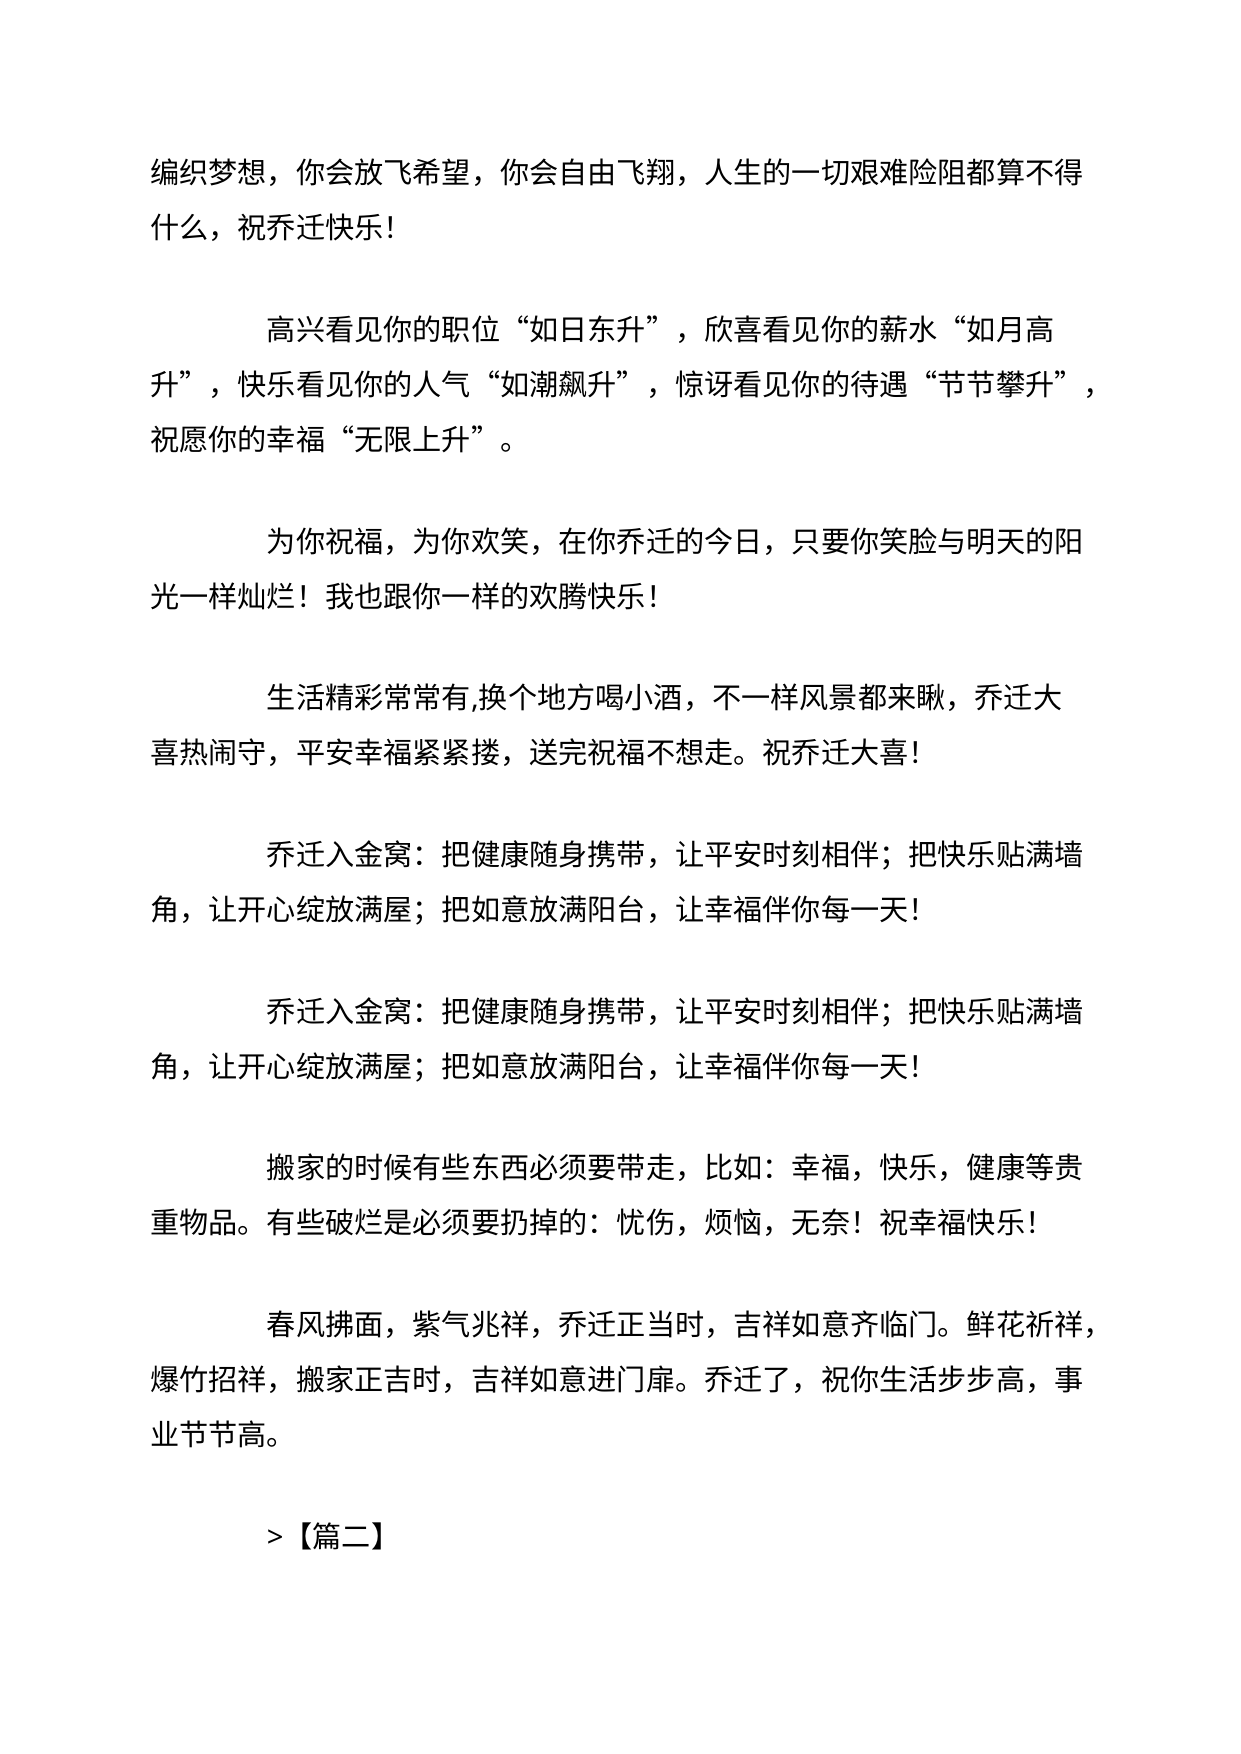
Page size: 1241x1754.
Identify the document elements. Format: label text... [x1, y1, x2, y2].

text >【篇二】 [150, 1513, 1090, 1556]
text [150, 150, 1090, 247]
text 春风拂面，紫气兆祥，乔迁正当时，吉祥如意齐临门。鲜花祈祥，爆竹招祥，搬家正吉时，吉祥如意进门扉。乔迁了，祝你生活步步高，事业节节高。 [150, 1302, 1090, 1454]
text 生活精彩常常有,换个地方喝小酒，不一样风景都来瞅，乔迁大喜热闹守，平安幸福紧紧搂，送完祝福不想走。祝乔迁大喜！ [150, 675, 1090, 772]
text 高兴看见你的职位“如日东升”，欣喜看见你的薪水“如月高升”，快乐看见你的人气“如潮飙升”，惊讶看见你的待遇“节节攀升”，祝愿你的幸福“无限上升”。 [150, 307, 1090, 459]
text 乔迁入金窝：把健康随身携带，让平安时刻相伴；把快乐贴满墙角，让开心绽放满屋；把如意放满阳台，让幸福伴你每一天！ [150, 988, 1090, 1086]
text 乔迁入金窝：把健康随身携带，让平安时刻相伴；把快乐贴满墙角，让开心绽放满屋；把如意放满阳台，让幸福伴你每一天！ [150, 832, 1090, 929]
text 为你祝福，为你欢笑，在你乔迁的今日，只要你笑脸与明天的阳光一样灿烂！我也跟你一样的欢腾快乐！ [150, 518, 1090, 615]
text 搬家的时候有些东西必须要带走，比如：幸福，快乐，健康等贵重物品。有些破烂是必须要扔掉的：忧伤，烦恼，无奈！祝幸福快乐！ [150, 1145, 1090, 1242]
